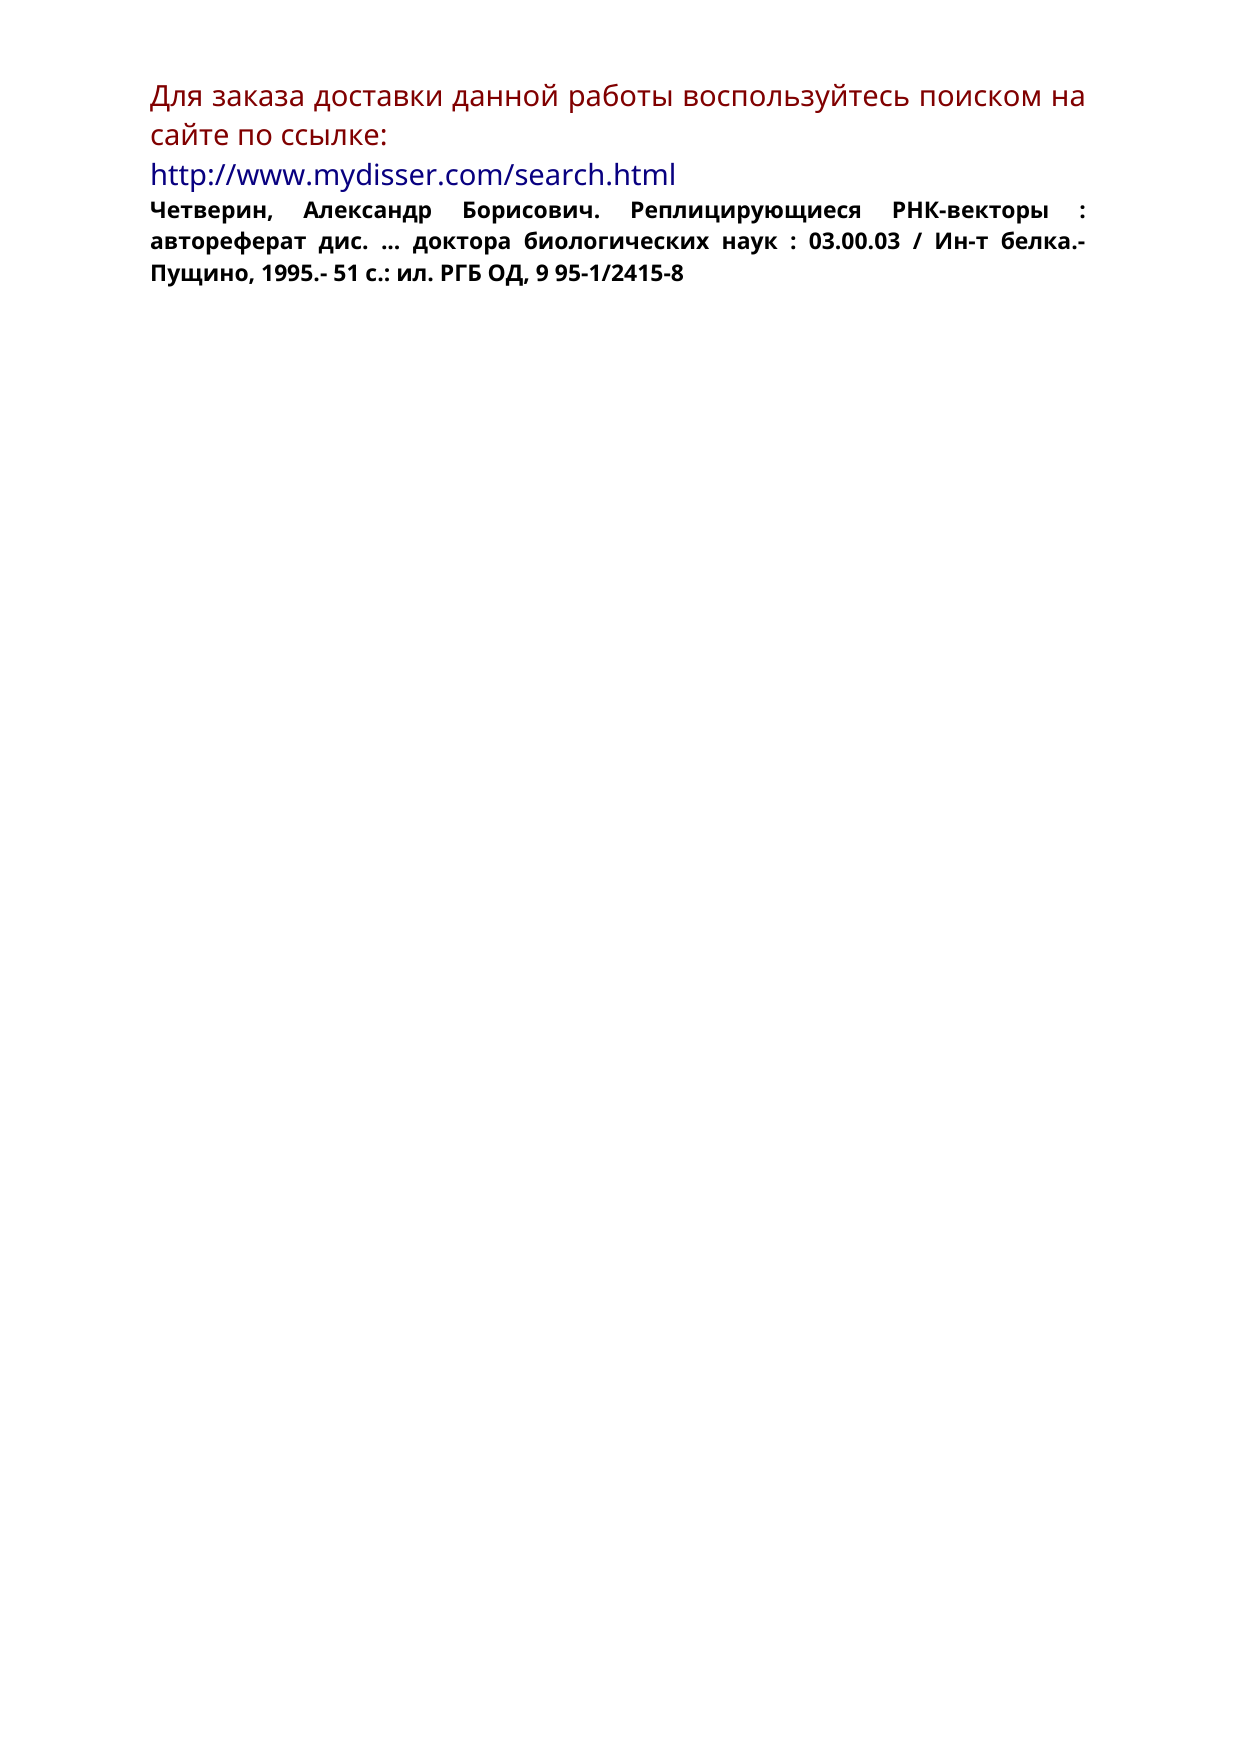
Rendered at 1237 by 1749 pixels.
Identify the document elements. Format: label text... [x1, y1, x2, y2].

text Четверин, Александр Борисович. Реплицирующиеся РНК-векторы : автореферат дис. ... доктора биологических наук : 03.00.03 / Ин-т белка.- Пущино, 1995.- 51 с.: ил. РГБ ОД, 9 95-1/2415-8 [150, 194, 1086, 288]
